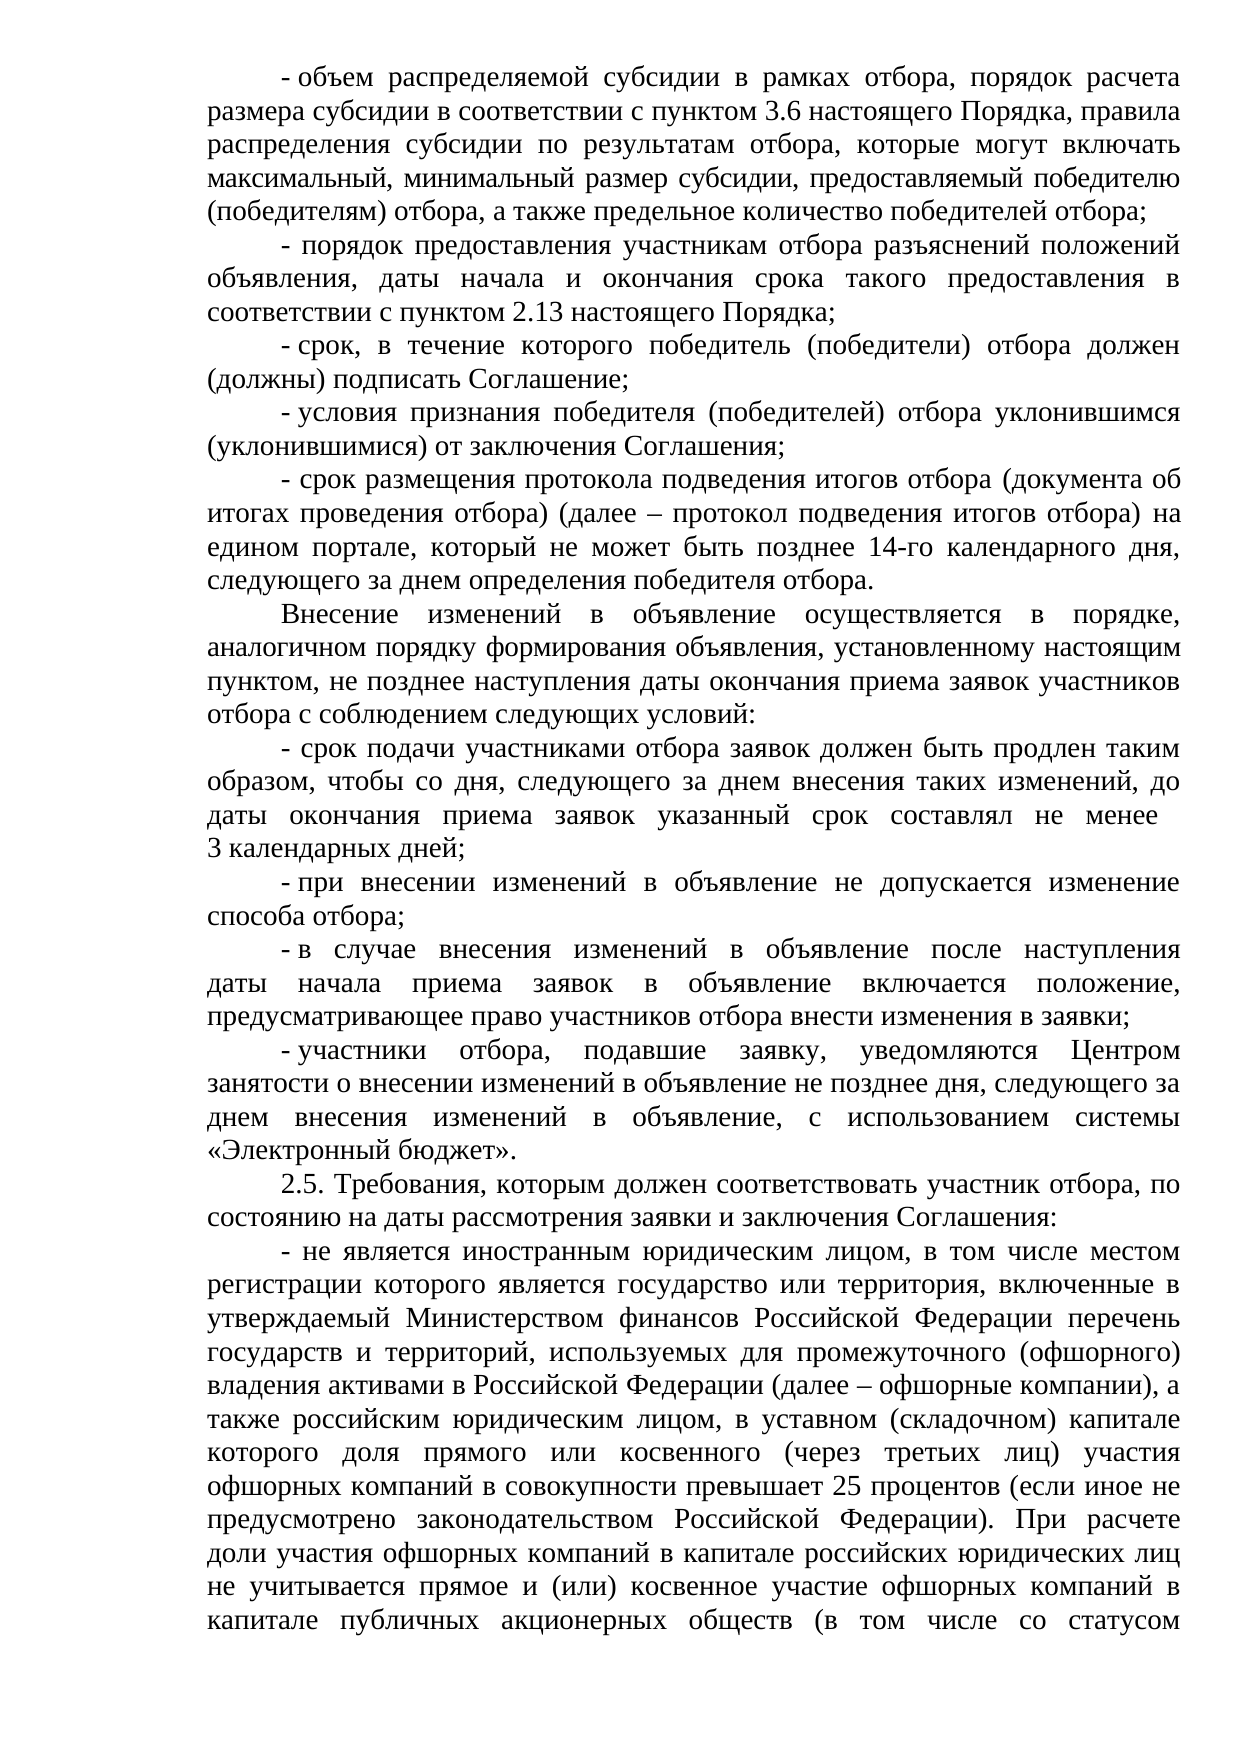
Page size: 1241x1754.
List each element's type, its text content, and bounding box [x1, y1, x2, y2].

text - срок размещения протокола подведения итогов отбора (документа об итогах проведения отбора) (далее – протокол подведения итогов отбора) на едином портале, который не может быть позднее 14-го календарного дня, следующего за днем определения победителя отбора. [207, 462, 1181, 596]
text - срок, в течение которого победитель (победители) отбора должен (должны) подписать Соглашение; [207, 327, 1181, 394]
text - в случае внесения изменений в объявление после наступления даты начала приема заявок в объявление включается положение, предусматривающее право участников отбора внести изменения в заявки; [207, 931, 1181, 1032]
text 2.5. Требования, которым должен соответствовать участник отбора, по состоянию на даты рассмотрения заявки и заключения Соглашения: [207, 1166, 1181, 1233]
text Внесение изменений в объявление осуществляется в порядке, аналогичном порядку формирования объявления, установленному настоящим пунктом, не позднее наступления даты окончания приема заявок участников отбора с соблюдением следующих условий: [207, 596, 1181, 730]
text - объем распределяемой субсидии в рамках отбора, порядок расчета размера субсидии в соответствии с пунктом 3.6 настоящего Порядка, правила распределения субсидии по результатам отбора, которые могут включать максимальный, минимальный размер субсидии, предоставляемый победителю (победителям) отбора, а также предельное количество победителей отбора; [207, 59, 1181, 227]
text - порядок предоставления участникам отбора разъяснений положений объявления, даты начала и окончания срока такого предоставления в соответствии с пунктом 2.13 настоящего Порядка; [207, 227, 1181, 327]
text - срок подачи участниками отбора заявок должен быть продлен таким образом, чтобы со дня, следующего за днем внесения таких изменений, до даты окончания приема заявок указанный срок составлял не менее 3 календарных дней; [207, 730, 1181, 864]
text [207, 1233, 1181, 1636]
text - условия признания победителя (победителей) отбора уклонившимся (уклонившимися) от заключения Соглашения; [207, 394, 1181, 462]
text - участники отбора, подавшие заявку, уведомляются Центром занятости о внесении изменений в объявление не позднее дня, следующего за днем внесения изменений в объявление, с использованием системы «Электронный бюджет». [207, 1032, 1181, 1166]
text - при внесении изменений в объявление не допускается изменение способа отбора; [207, 864, 1181, 931]
